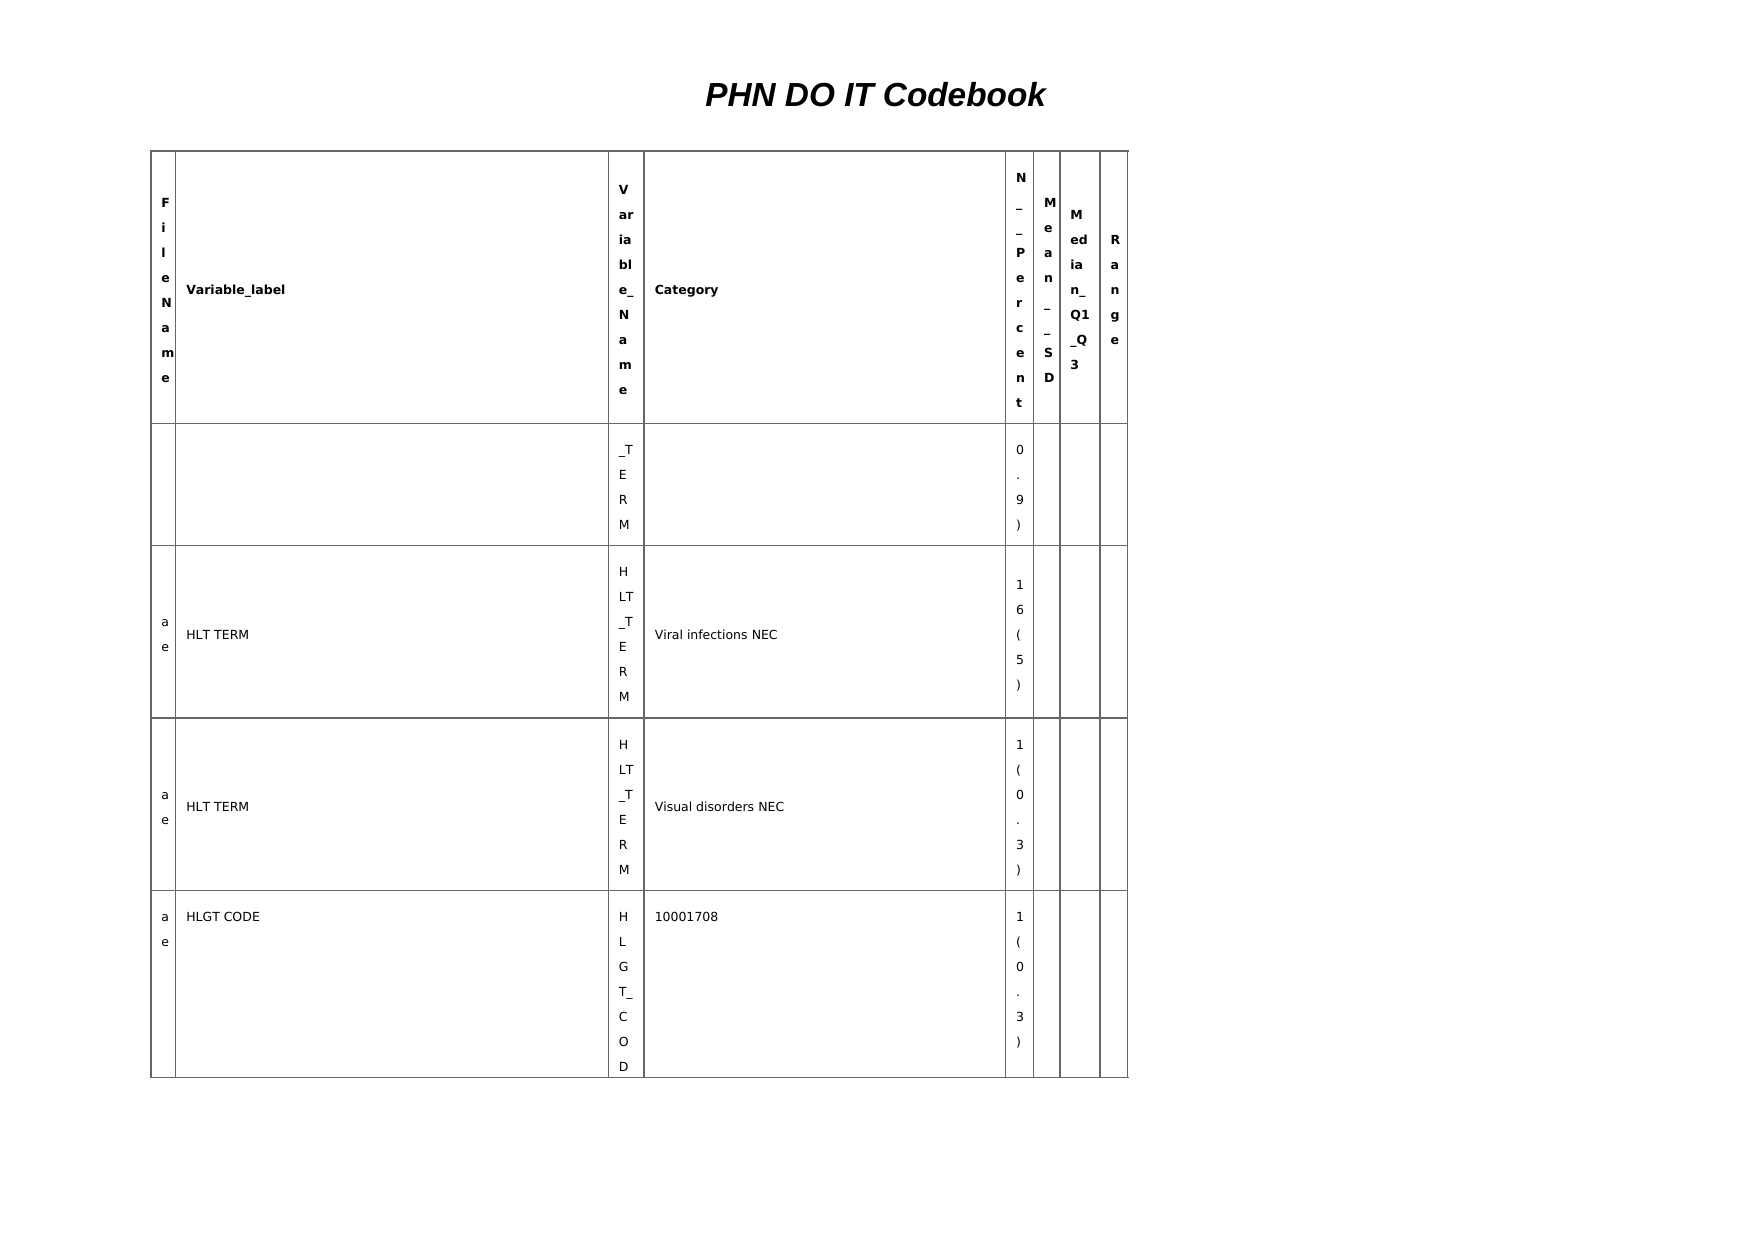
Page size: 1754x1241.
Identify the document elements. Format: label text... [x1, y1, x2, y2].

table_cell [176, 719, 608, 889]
table_header Category [645, 152, 1005, 422]
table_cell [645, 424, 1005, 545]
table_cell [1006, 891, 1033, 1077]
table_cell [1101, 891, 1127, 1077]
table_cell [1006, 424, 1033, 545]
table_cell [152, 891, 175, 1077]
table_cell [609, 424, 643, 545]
table_header Variable_Name [609, 152, 643, 422]
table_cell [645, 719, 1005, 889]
table_header Variable_label [176, 152, 608, 422]
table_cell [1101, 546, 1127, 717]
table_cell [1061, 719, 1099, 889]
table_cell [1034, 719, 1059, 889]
table_header N__Percent [1006, 152, 1033, 422]
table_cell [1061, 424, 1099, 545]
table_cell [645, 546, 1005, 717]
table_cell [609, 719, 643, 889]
table_header Range [1101, 152, 1127, 422]
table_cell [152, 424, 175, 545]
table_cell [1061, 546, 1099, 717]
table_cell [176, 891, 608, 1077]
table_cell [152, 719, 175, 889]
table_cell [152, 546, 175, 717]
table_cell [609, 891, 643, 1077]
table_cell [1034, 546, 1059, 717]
table_header Mean__SD [1034, 152, 1059, 422]
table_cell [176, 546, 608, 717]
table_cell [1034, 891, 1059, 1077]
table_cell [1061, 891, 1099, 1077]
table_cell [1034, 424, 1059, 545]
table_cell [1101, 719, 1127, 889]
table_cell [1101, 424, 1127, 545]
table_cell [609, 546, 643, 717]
table_header FileName [152, 152, 175, 422]
table_header Median_Q1_Q3 [1061, 152, 1099, 422]
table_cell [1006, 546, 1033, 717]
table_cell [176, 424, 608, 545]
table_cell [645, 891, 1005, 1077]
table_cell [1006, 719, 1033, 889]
